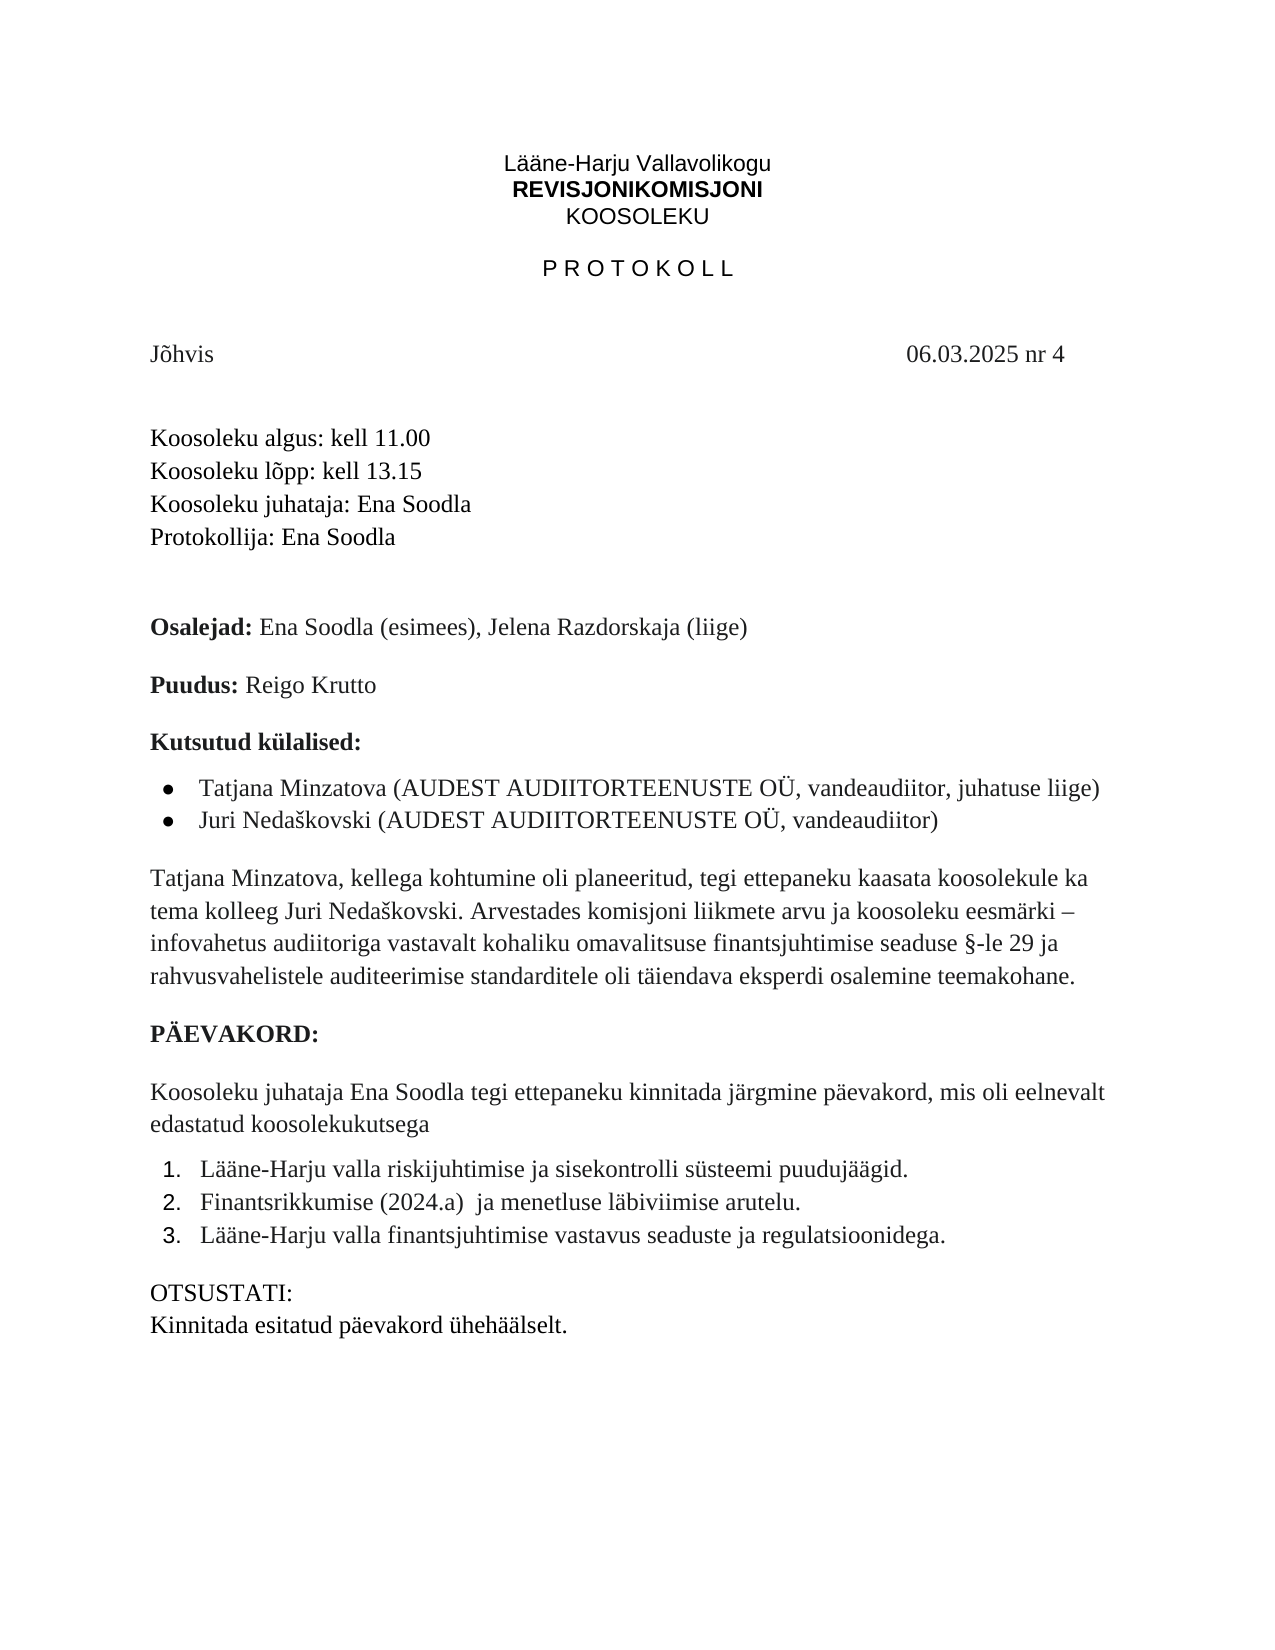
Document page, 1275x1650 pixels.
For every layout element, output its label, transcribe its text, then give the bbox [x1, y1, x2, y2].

text OTSUSTATI: [150, 1278, 1125, 1306]
list Finantsrikkumise (2024.a) ja menetluse läbiviimise arutelu. [162, 1187, 1125, 1216]
text P R O T O K O L L [150, 255, 1125, 282]
text KOOSOLEKU [150, 203, 1125, 229]
text PÄEVAKORD: [150, 1019, 1125, 1048]
text Koosoleku juhataja: Ena Soodla [150, 489, 1125, 518]
text Protokollija: Ena Soodla [150, 522, 1125, 550]
text Jõhvis 06.03.2025 nr 4 [150, 339, 1125, 368]
text Koosoleku lõpp: kell 13.15 [150, 456, 1125, 485]
text Kutsutud külalised: [150, 727, 1125, 756]
text Puudus: Reigo Krutto [150, 670, 1125, 698]
text REVISJONIKOMISJONI [150, 176, 1125, 203]
text Lääne-Harju Vallavolikogu [150, 150, 1125, 176]
list Juri Nedaškovski (AUDEST AUDIITORTEENUSTE OÜ, vandeaudiitor) [161, 805, 1125, 834]
text Osalejad: Ena Soodla (esimees), Jelena Razdorskaja (liige) [150, 612, 1125, 641]
text Koosoleku juhataja Ena Soodla tegi ettepaneku kinnitada järgmine päevakord, mis oli eelnevalt edastatud koosolekukutsega [150, 1077, 1125, 1138]
list Tatjana Minzatova (AUDEST AUDIITORTEENUSTE OÜ, vandeaudiitor, juhatuse liige) [161, 773, 1125, 801]
text Koosoleku algus: kell 11.00 [150, 423, 1125, 452]
list Lääne-Harju valla finantsjuhtimise vastavus seaduste ja regulatsioonidega. [162, 1220, 1125, 1249]
text Kinnitada esitatud päevakord ühehäälselt. [150, 1310, 1125, 1339]
list Lääne-Harju valla riskijuhtimise ja sisekontrolli süsteemi puudujäägid. [162, 1154, 1125, 1183]
text Tatjana Minzatova, kellega kohtumine oli planeeritud, tegi ettepaneku kaasata koosolekule ka tema kolleeg Juri Nedaškovski. Arvestades komisjoni liikmete arvu ja koosoleku eesmärki – infovahetus audiitoriga vastavalt kohaliku omavalitsuse finantsjuhtimise seaduse §-le 29 ja rahvusvahelistele auditeerimise standarditele oli täiendava eksperdi osalemine teemakohane. [150, 863, 1125, 990]
